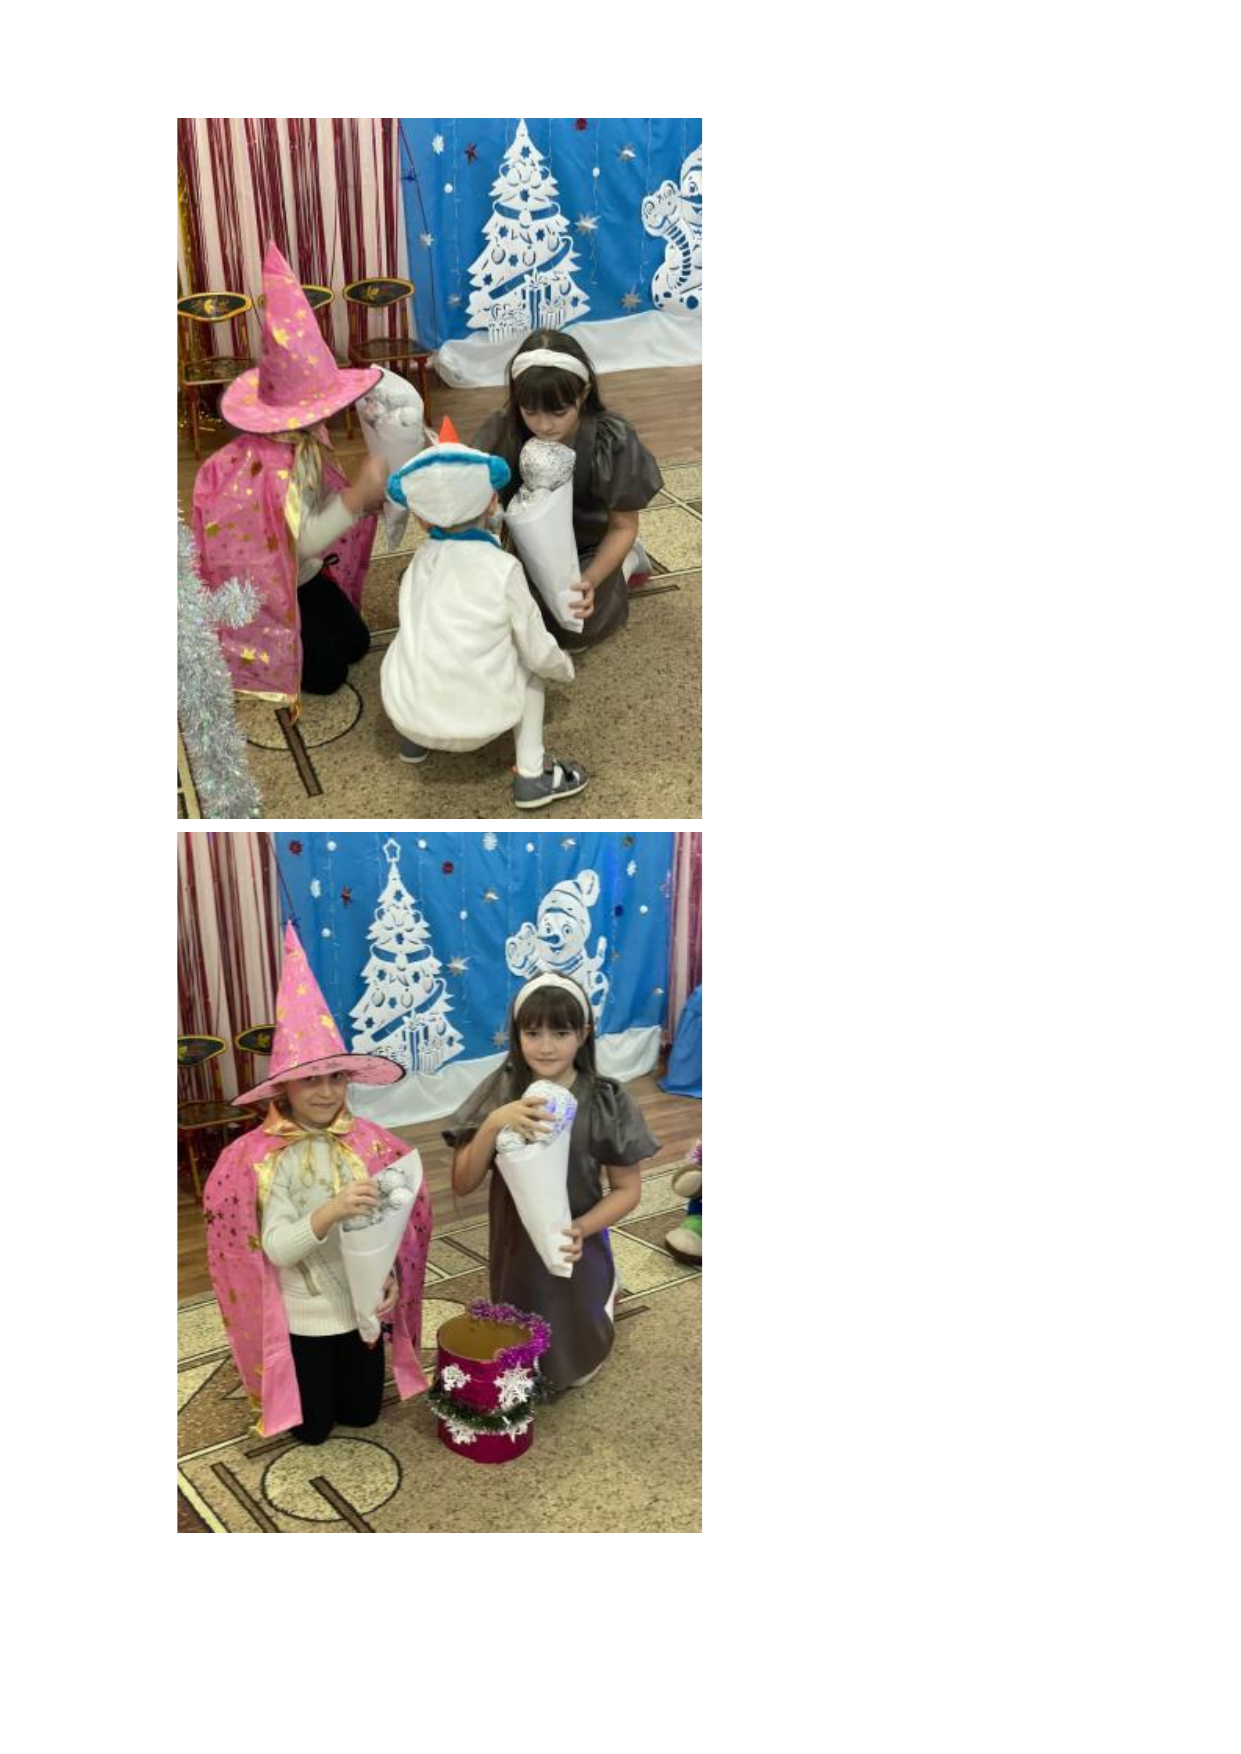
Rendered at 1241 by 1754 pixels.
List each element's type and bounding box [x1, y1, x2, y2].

picture [177, 118, 703, 819]
picture [177, 832, 703, 1533]
